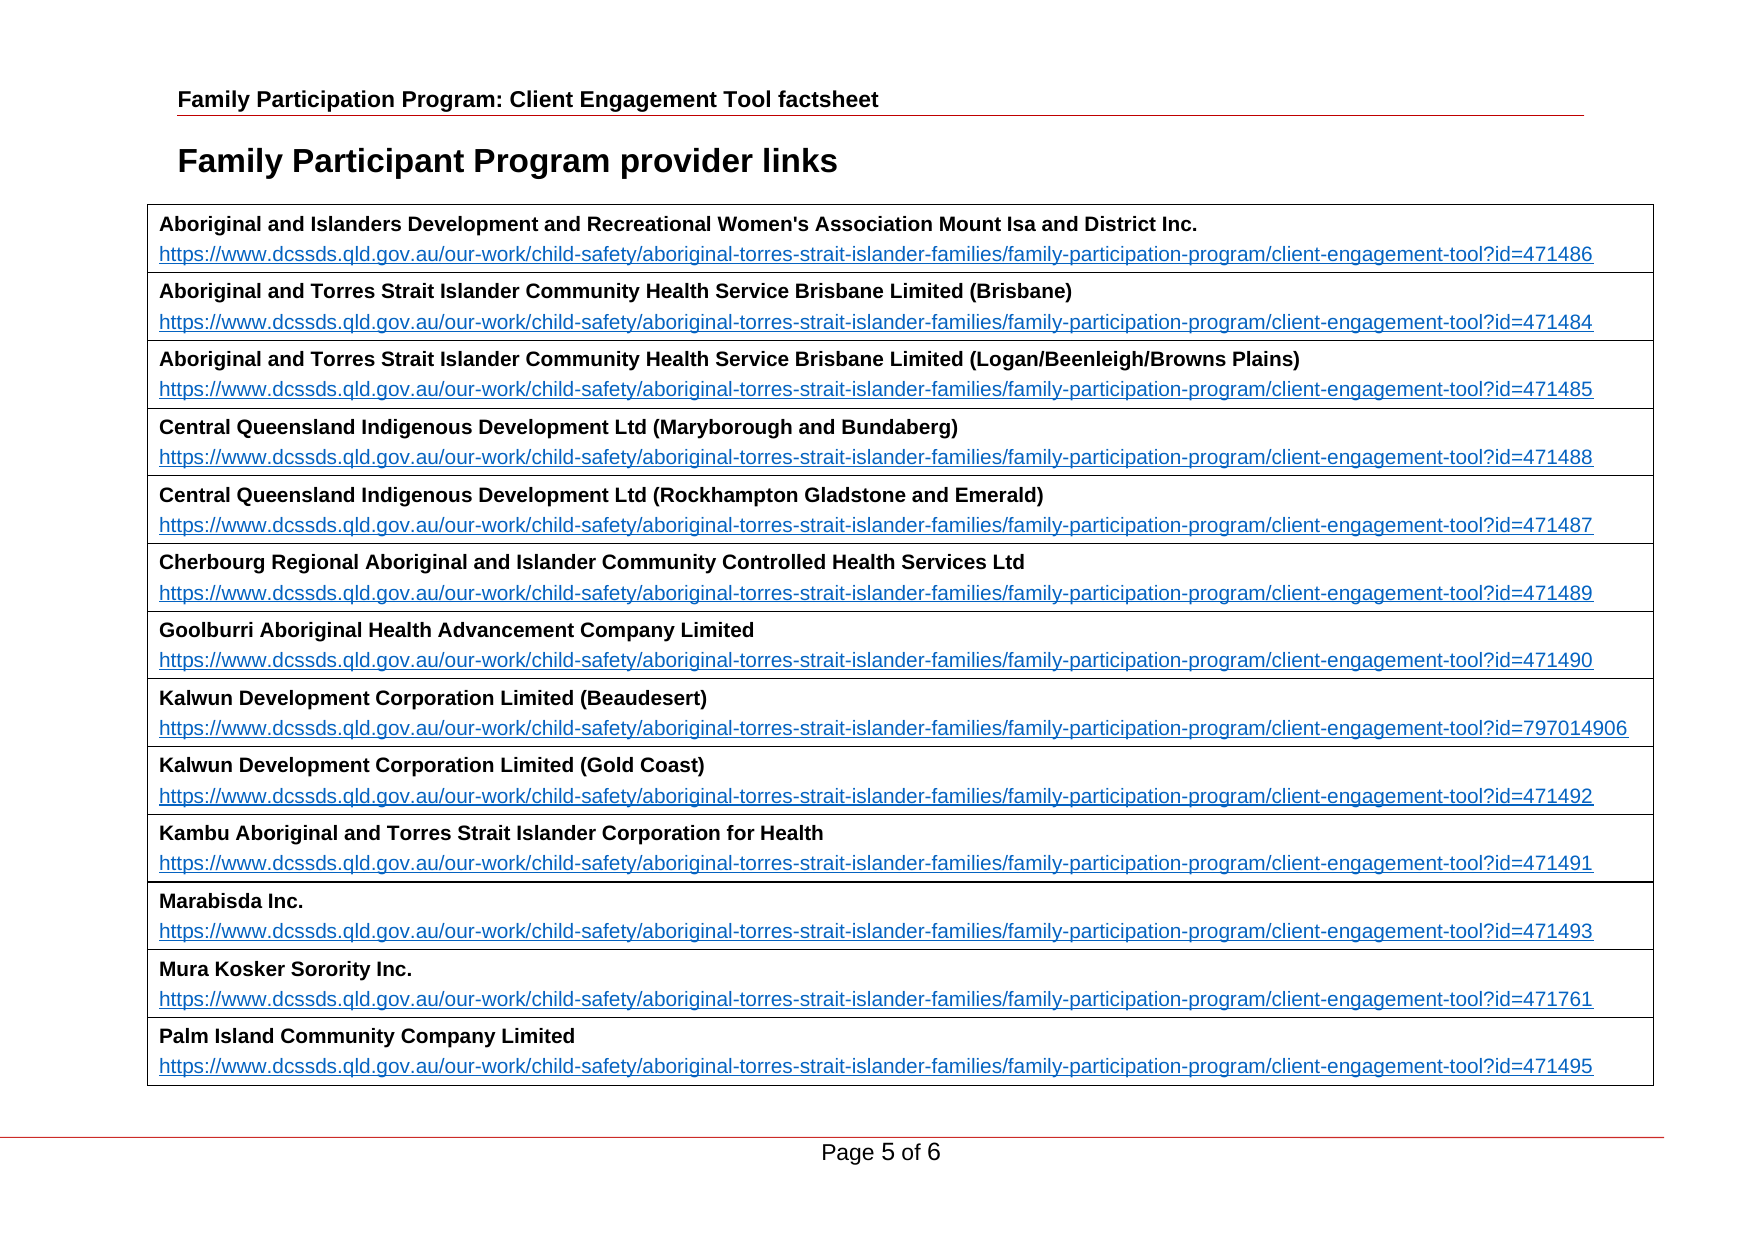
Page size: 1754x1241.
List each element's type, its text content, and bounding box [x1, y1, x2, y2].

table_cell Kalwun Development Corporation Limited (Gold Coast) https://www.dcssds.qld.gov.au/our-work/child-safety/aboriginal-torres-strait-islander-families/family-participation-program/client-engagement-tool?id=471492 [148, 747, 1653, 814]
table_cell Marabisda Inc. https://www.dcssds.qld.gov.au/our-work/child-safety/aboriginal-torres-strait-islander-families/family-participation-program/client-engagement-tool?id=471493 [148, 883, 1653, 949]
table_cell Kalwun Development Corporation Limited (Beaudesert) https://www.dcssds.qld.gov.au/our-work/child-safety/aboriginal-torres-strait-islander-families/family-participation-program/client-engagement-tool?id=797014906 [148, 679, 1653, 746]
table_cell Central Queensland Indigenous Development Ltd (Rockhampton Gladstone and Emerald) https://www.dcssds.qld.gov.au/our-work/child-safety/aboriginal-torres-strait-islander-families/family-participation-program/client-engagement-tool?id=471487 [148, 476, 1653, 543]
table_cell Central Queensland Indigenous Development Ltd (Maryborough and Bundaberg) https://www.dcssds.qld.gov.au/our-work/child-safety/aboriginal-torres-strait-islander-families/family-participation-program/client-engagement-tool?id=471488 [148, 409, 1653, 475]
table_cell Kambu Aboriginal and Torres Strait Islander Corporation for Health https://www.dcssds.qld.gov.au/our-work/child-safety/aboriginal-torres-strait-islander-families/family-participation-program/client-engagement-tool?id=471491 [148, 815, 1653, 881]
table_cell Cherbourg Regional Aboriginal and Islander Community Controlled Health Services Ltd https://www.dcssds.qld.gov.au/our-work/child-safety/aboriginal-torres-strait-islander-families/family-participation-program/client-engagement-tool?id=471489 [148, 544, 1653, 611]
table_cell Goolburri Aboriginal Health Advancement Company Limited https://www.dcssds.qld.gov.au/our-work/child-safety/aboriginal-torres-strait-islander-families/family-participation-program/client-engagement-tool?id=471490 [148, 612, 1653, 678]
table_cell Aboriginal and Torres Strait Islander Community Health Service Brisbane Limited (Brisbane) https://www.dcssds.qld.gov.au/our-work/child-safety/aboriginal-torres-strait-islander-families/family-participation-program/client-engagement-tool?id=471484 [148, 273, 1653, 340]
table_header Aboriginal and Islanders Development and Recreational Women's Association Mount Isa and District Inc. https://www.dcssds.qld.gov.au/our-work/child-safety/aboriginal-torres-strait-islander-families/family-participation-program/client-engagement-tool?id=471486 [148, 205, 1653, 272]
table_cell Mura Kosker Sorority Inc. https://www.dcssds.qld.gov.au/our-work/child-safety/aboriginal-torres-strait-islander-families/family-participation-program/client-engagement-tool?id=471761 [148, 950, 1653, 1017]
text Family Participant Program provider links [177, 141, 1584, 179]
table_cell Palm Island Community Company Limited https://www.dcssds.qld.gov.au/our-work/child-safety/aboriginal-torres-strait-islander-families/family-participation-program/client-engagement-tool?id=471495 [148, 1018, 1653, 1084]
table_cell Aboriginal and Torres Strait Islander Community Health Service Brisbane Limited (Logan/Beenleigh/Browns Plains) https://www.dcssds.qld.gov.au/our-work/child-safety/aboriginal-torres-strait-islander-families/family-participation-program/client-engagement-tool?id=471485 [148, 341, 1653, 407]
